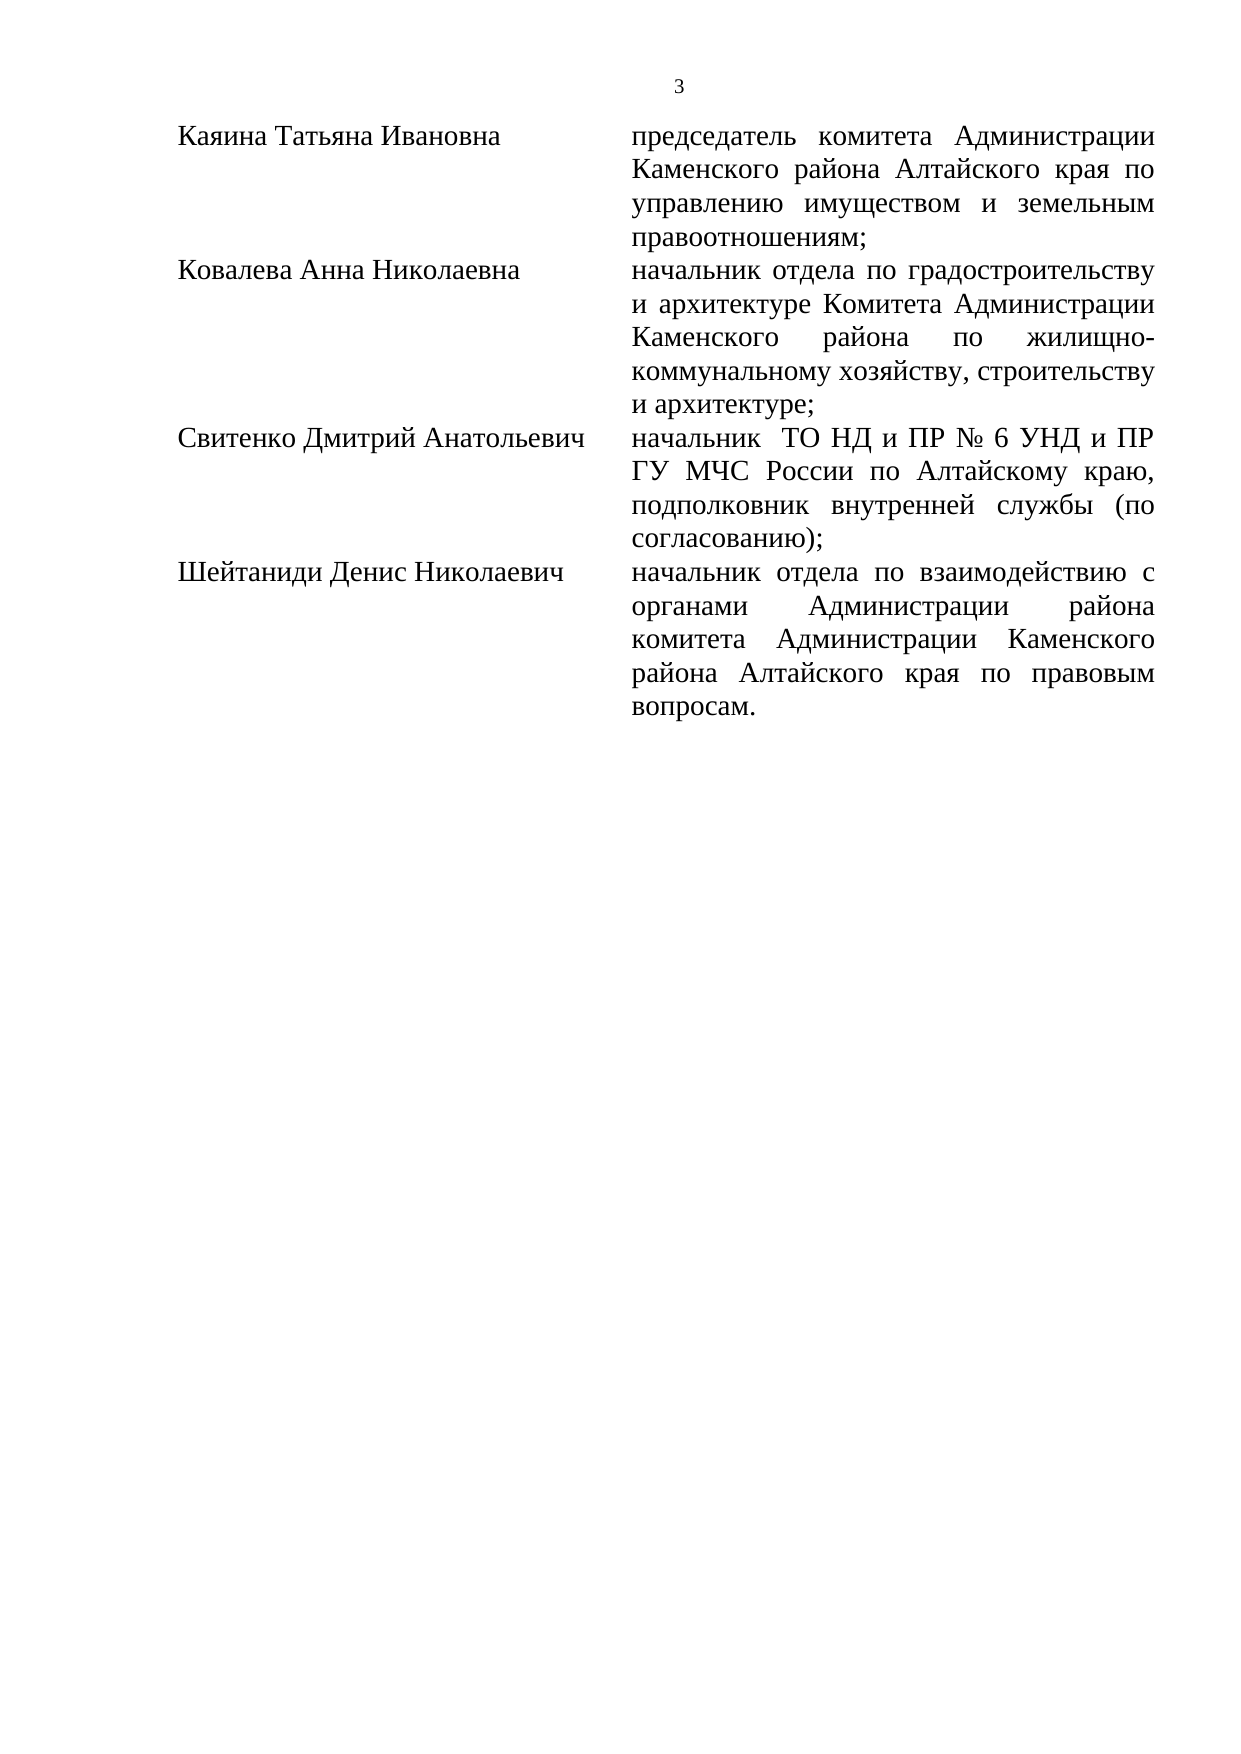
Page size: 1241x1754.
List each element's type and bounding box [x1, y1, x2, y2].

table_header [620, 118, 1167, 722]
table_header [166, 118, 620, 722]
